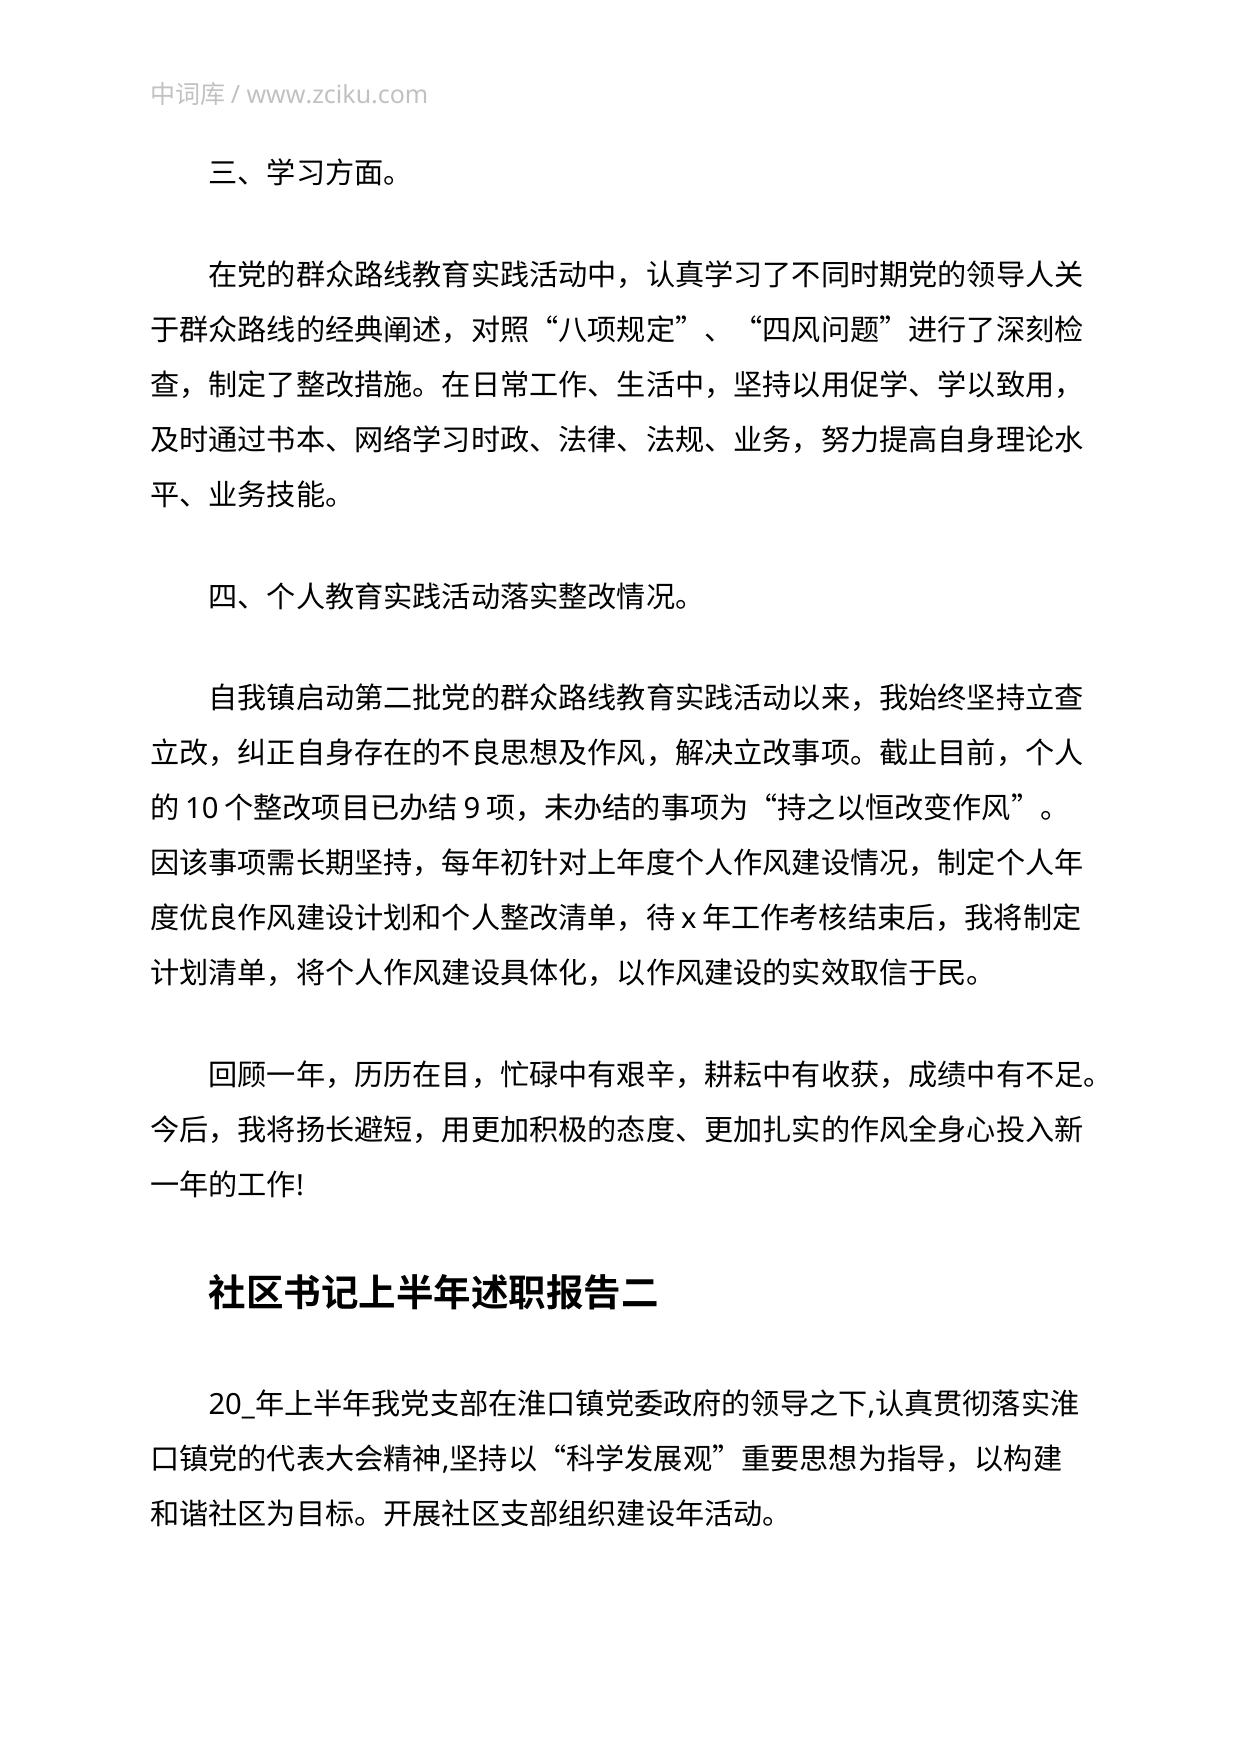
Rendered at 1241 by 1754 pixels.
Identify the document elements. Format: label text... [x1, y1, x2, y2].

text 自我镇启动第二批党的群众路线教育实践活动以来，我始终坚持立查立改，纠正自身存在的不良思想及作风，解决立改事项。截止目前，个人的10个整改项目已办结9项，未办结的事项为“持之以恒改变作风”。因该事项需长期坚持，每年初针对上年度个人作风建设情况，制定个人年度优良作风建设计划和个人整改清单，待x年工作考核结束后，我将制定计划清单，将个人作风建设具体化，以作风建设的实效取信于民。 [150, 675, 1090, 992]
text 在党的群众路线教育实践活动中，认真学习了不同时期党的领导人关于群众路线的经典阐述，对照“八项规定”、“四风问题”进行了深刻检查，制定了整改措施。在日常工作、生活中，坚持以用促学、学以致用，及时通过书本、网络学习时政、法律、法规、业务，努力提高自身理论水平、业务技能。 [150, 252, 1090, 514]
text 20_年上半年我党支部在淮口镇党委政府的领导之下,认真贯彻落实淮口镇党的代表大会精神,坚持以“科学发展观”重要思想为指导，以构建和谐社区为目标。开展社区支部组织建设年活动。 [150, 1381, 1090, 1533]
text 四、个人教育实践活动落实整改情况。 [150, 573, 1090, 615]
text 回顾一年，历历在目，忙碌中有艰辛，耕耘中有收获，成绩中有不足。今后，我将扬长避短，用更加积极的态度、更加扎实的作风全身心投入新一年的工作! [150, 1051, 1090, 1203]
text 三、学习方面。 [150, 150, 1090, 192]
text 社区书记上半年述职报告二 [150, 1263, 1090, 1317]
